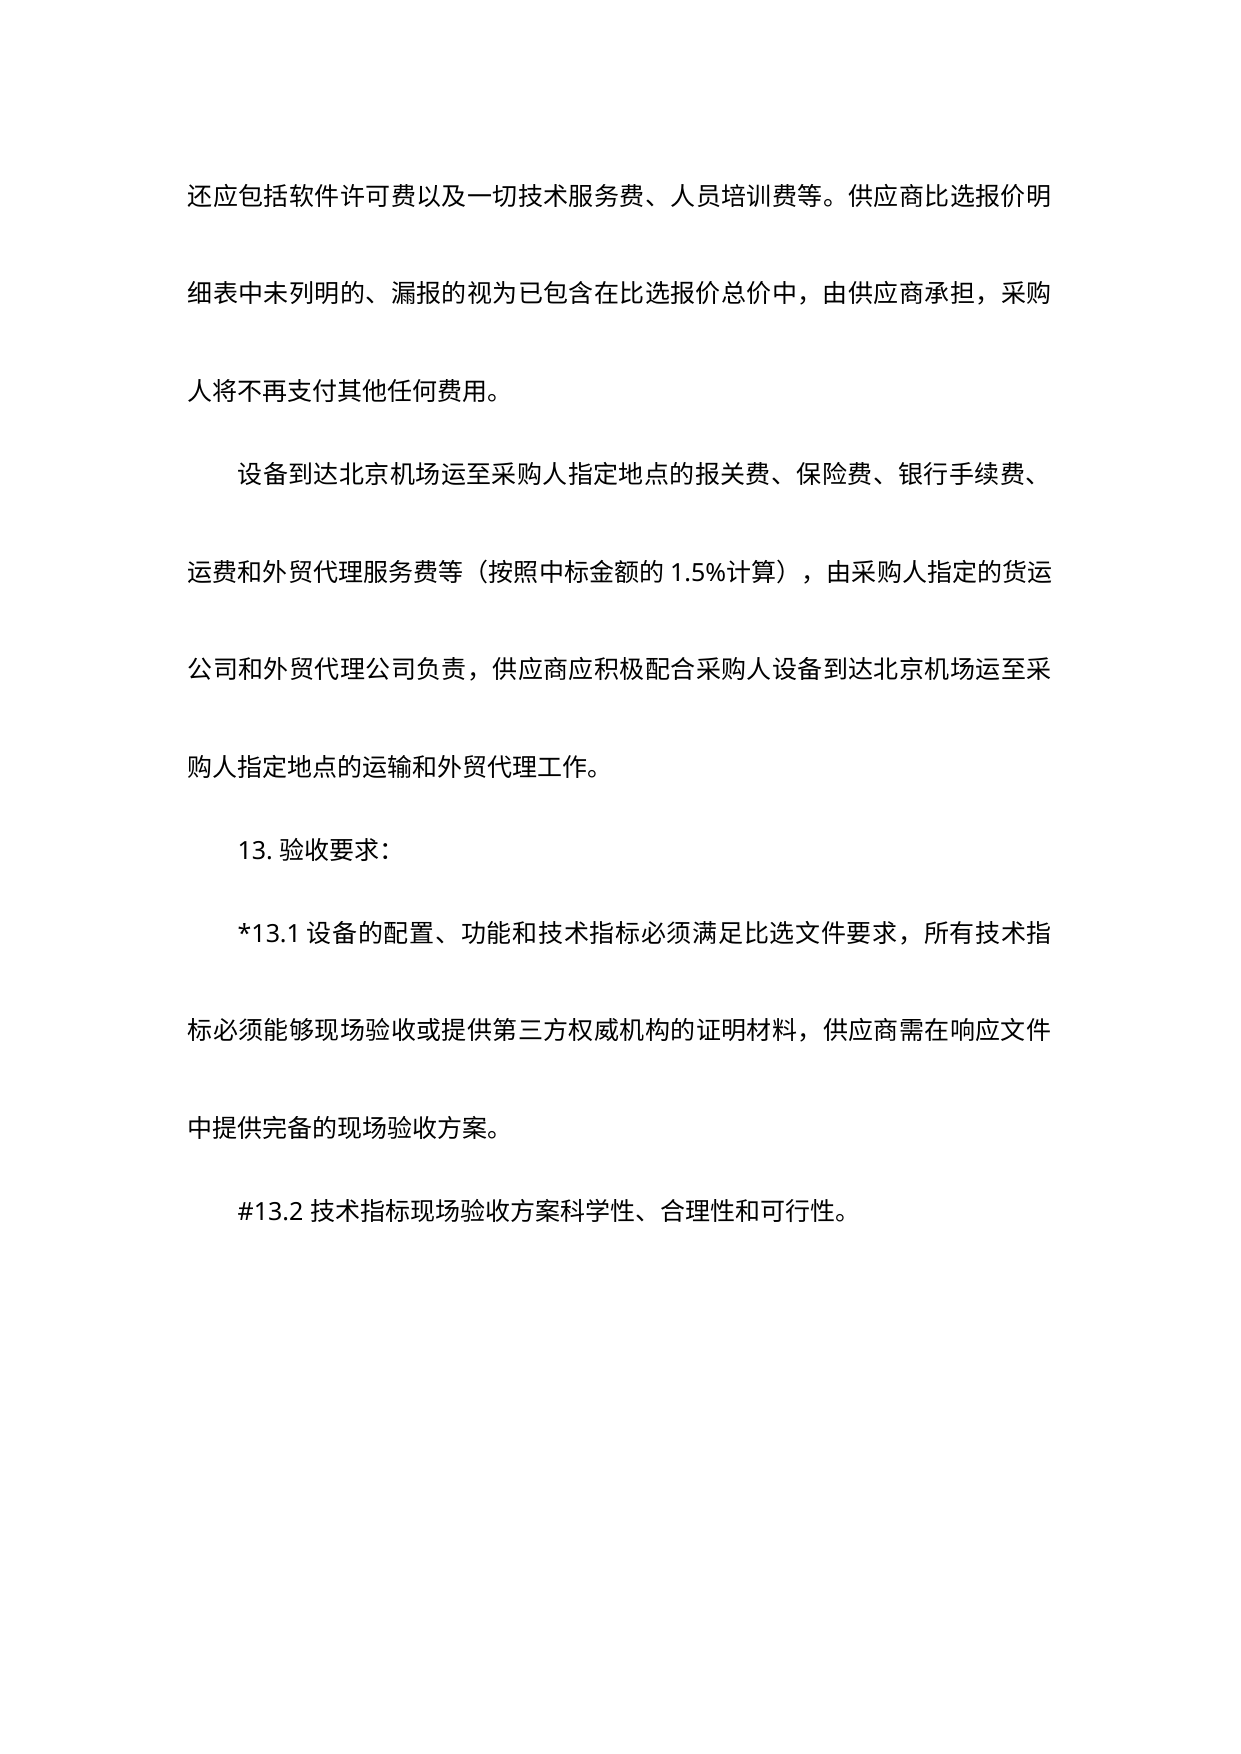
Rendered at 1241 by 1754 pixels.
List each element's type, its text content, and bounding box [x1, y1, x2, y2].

text 设备到达北京机场运至采购人指定地点的报关费、保险费、银行手续费、运费和外贸代理服务费等（按照中标金额的1.5%计算），由采购人指定的货运公司和外贸代理公司负责，供应商应积极配合采购人设备到达北京机场运至采购人指定地点的运输和外贸代理工作。 [187, 440, 1053, 798]
text #13.2 技术指标现场验收方案科学性、合理性和可行性。 [187, 1177, 1053, 1242]
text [187, 162, 1053, 422]
text *13.1设备的配置、功能和技术指标必须满足比选文件要求，所有技术指标必须能够现场验收或提供第三方权威机构的证明材料，供应商需在响应文件中提供完备的现场验收方案。 [187, 899, 1053, 1159]
text 13. 验收要求： [187, 816, 1053, 881]
